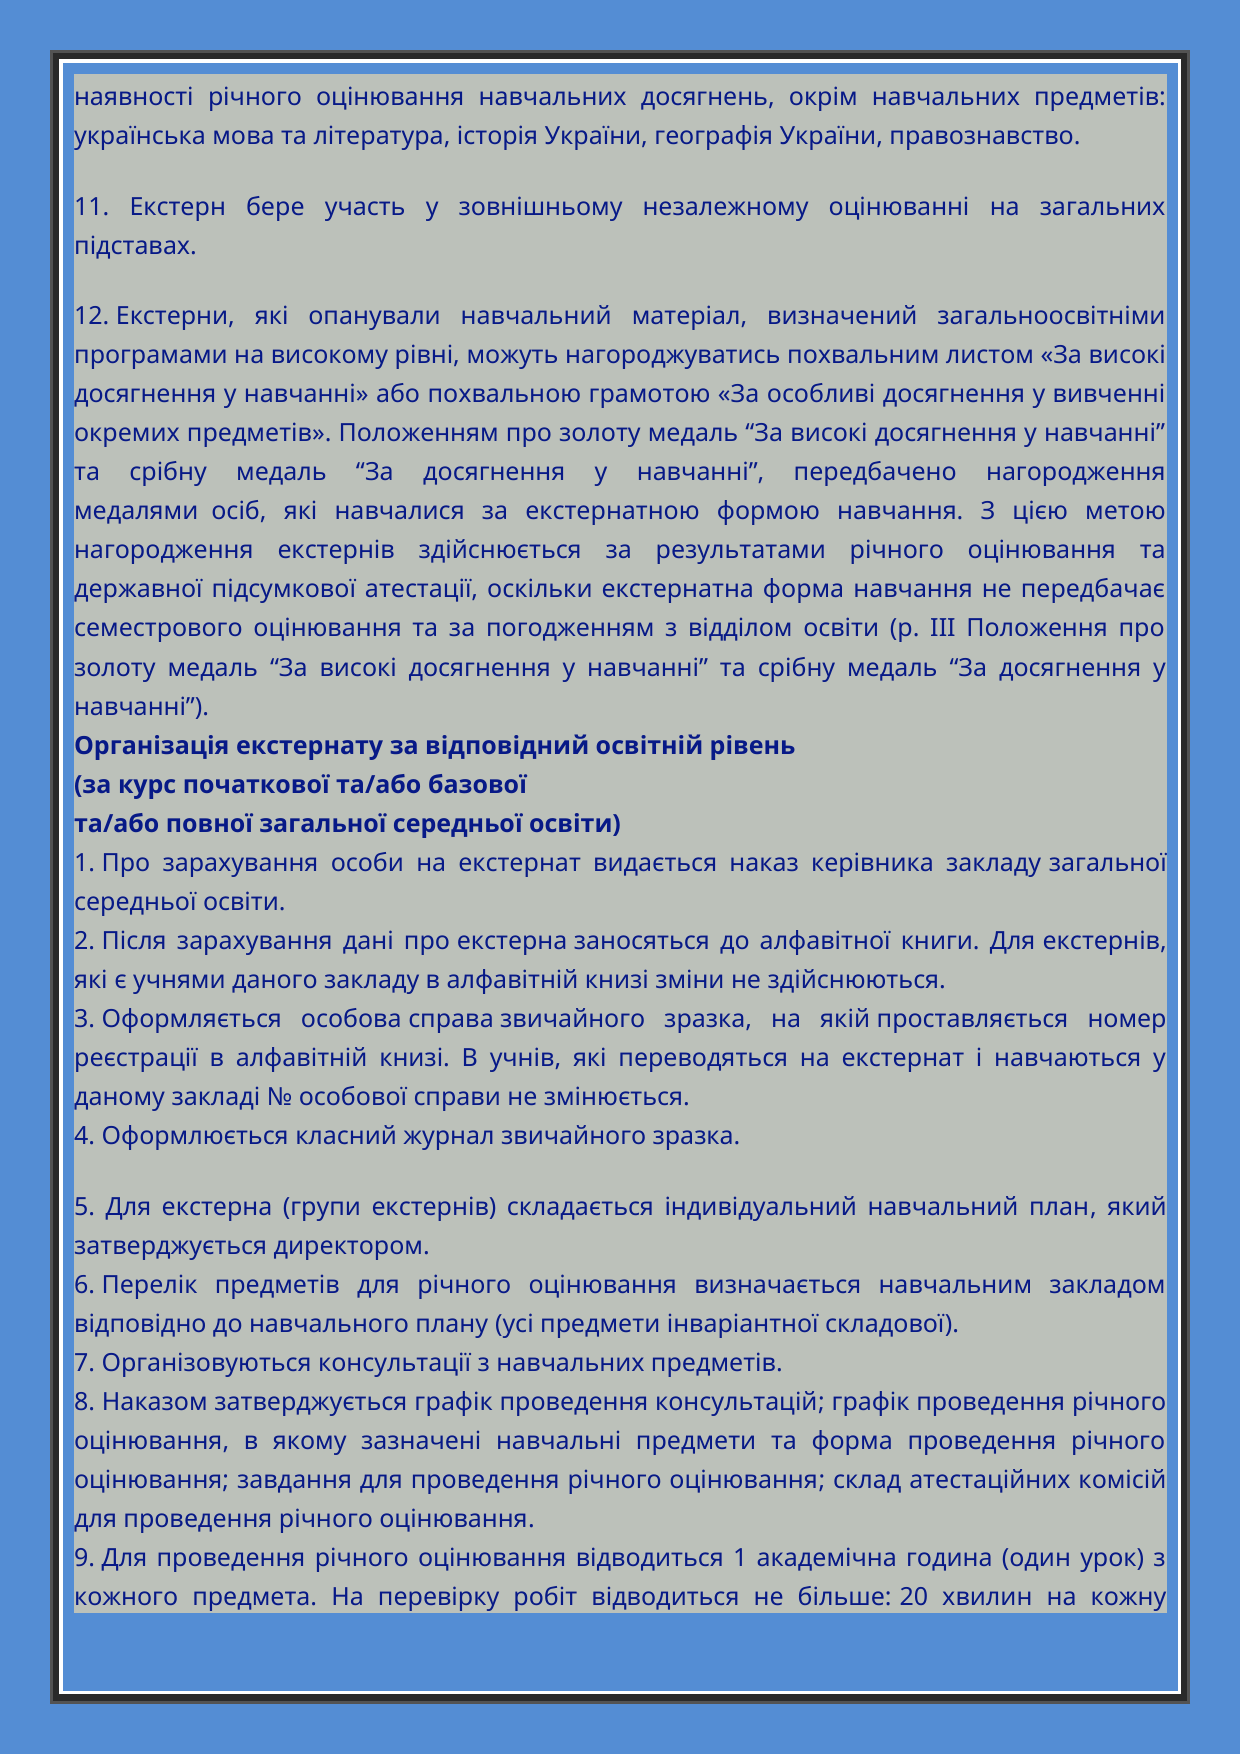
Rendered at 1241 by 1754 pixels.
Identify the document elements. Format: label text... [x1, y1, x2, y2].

text 5. Для екстерна (групи екстернів) складається індивідуальний навчальний план, який затверджується директором. [74, 1183, 1167, 1261]
text 12. Екстерни, які опанували навчальний матеріал, визначений загальноосвітніми програмами на високому рівні, можуть нагороджуватись похвальним листом «За високі досягнення у навчанні» або похвальною грамотою «За особливі досягнення у вивченні окремих предметів». Положенням про золоту медаль “За високі досягнення у навчанні” та срібну медаль “За досягнення у навчанні”, передбачено нагородження медалями осіб, які навчалися за екстернатною формою навчання. З цією метою нагородження екстернів здійснюється за результатами річного оцінювання та державної підсумкової атестації, оскільки екстернатна форма навчання не передбачає семестрового оцінювання та за погодженням з відділом освіти (р. ІІІ Положення про золоту медаль “За високі досягнення у навчанні” та срібну медаль “За досягнення у навчанні”). [74, 293, 1167, 722]
text та/або повної загальної середньої освіти) [74, 800, 1167, 839]
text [74, 74, 1167, 152]
text 8. Наказом затверджується графік проведення консультацій; графік проведення річного оцінювання, в якому зазначені навчальні предмети та форма проведення річного оцінювання; завдання для проведення річного оцінювання; склад атестаційних комісій для проведення річного оцінювання. [74, 1378, 1167, 1535]
text 3. Оформляється особова справа звичайного зразка, на якій проставляється номер реєстрації в алфавітній книзі. В учнів, які переводяться на екстернат і навчаються у даному закладі № особової справи не змінюється. [74, 996, 1167, 1113]
text 2. Після зарахування дані про екстерна заносяться до алфавітної книги. Для екстернів, які є учнями даного закладу в алфавітній книзі зміни не здійснюються. [74, 918, 1167, 996]
text Організація екстернату за відповідний освітній рівень [74, 722, 1167, 761]
text 1. Про зарахування особи на екстернат видається наказ керівника закладу загальної середньої освіти. [74, 839, 1167, 918]
text 6. Перелік предметів для річного оцінювання визначається навчальним закладом відповідно до навчального плану (усі предмети інваріантної складової). [74, 1261, 1167, 1339]
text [74, 1535, 1167, 1613]
text 4. Оформлюється класний журнал звичайного зразка. [74, 1113, 1167, 1152]
text 7. Організовуються консультації з навчальних предметів. [74, 1339, 1167, 1378]
text (за курс початкової та/або базової [74, 761, 1167, 800]
text 11. Екстерн бере участь у зовнішньому незалежному оцінюванні на загальних підставах. [74, 183, 1167, 261]
